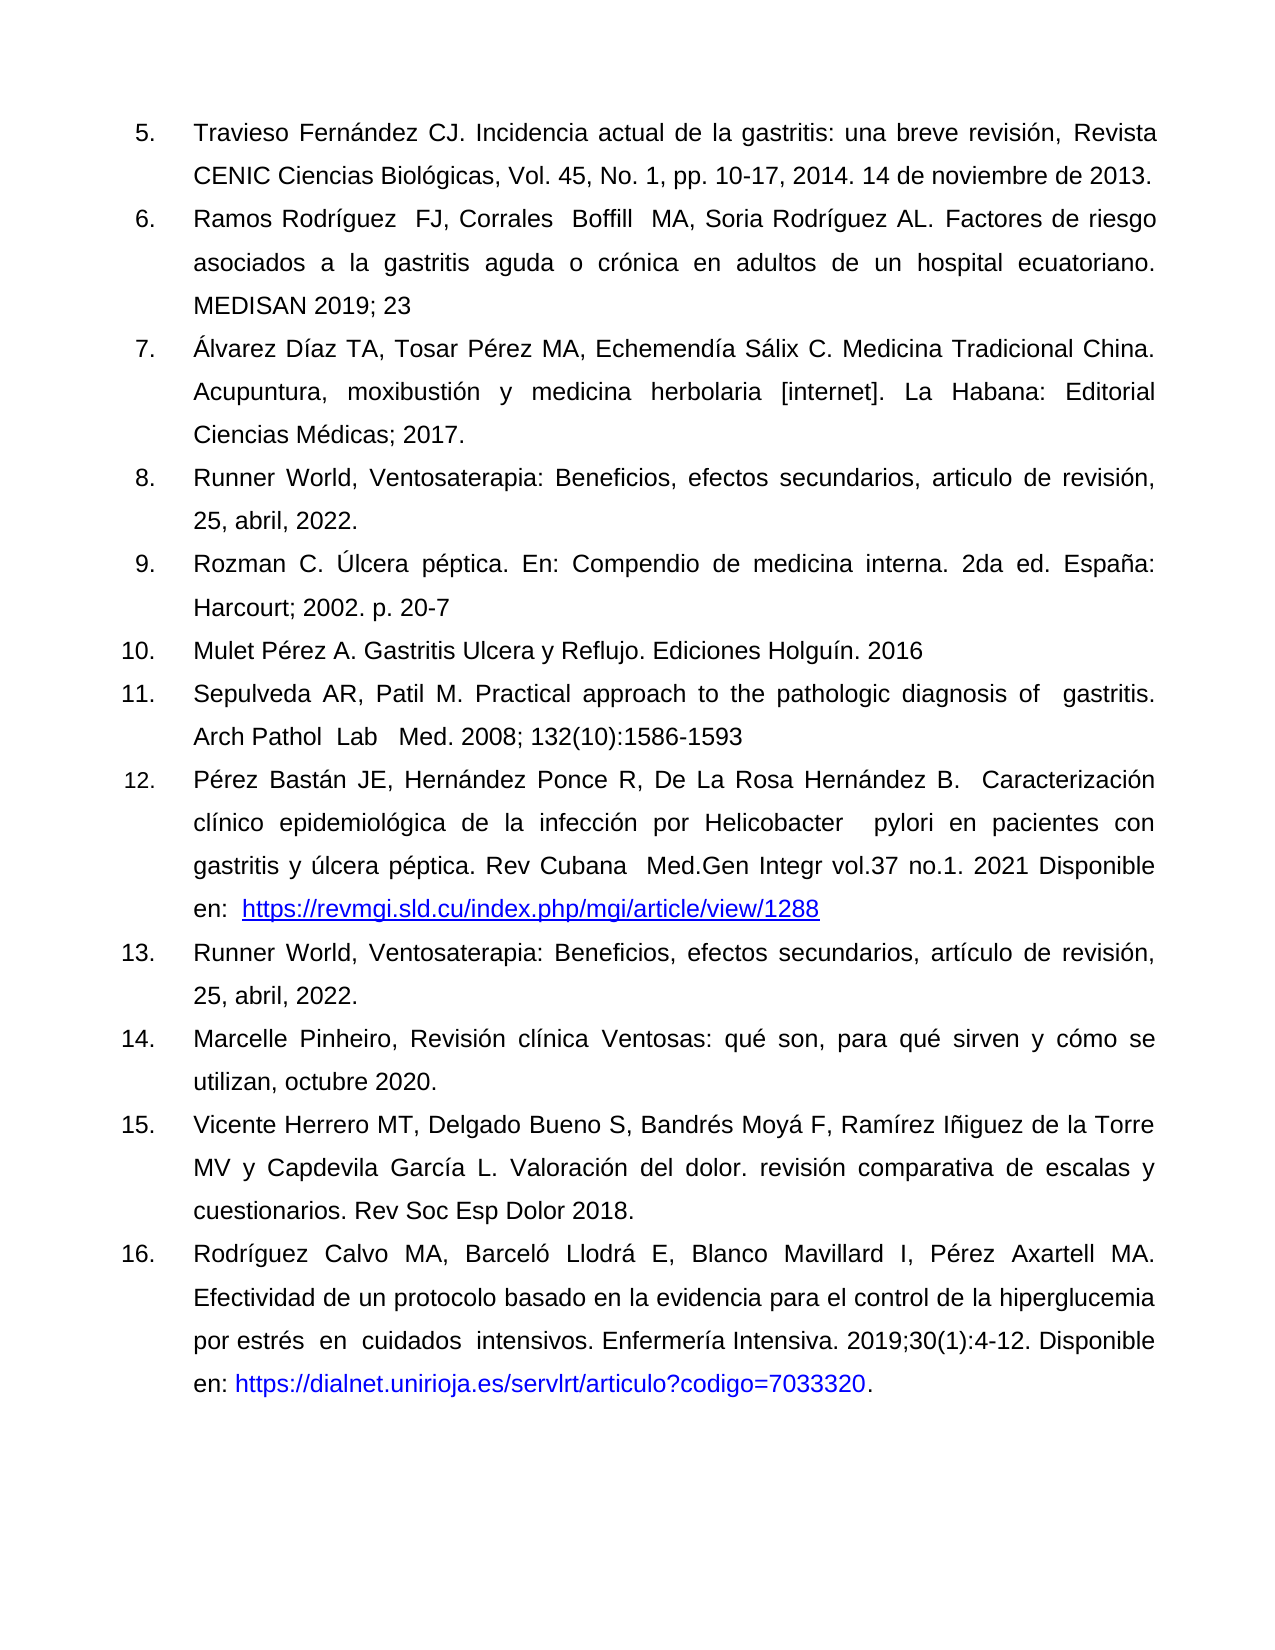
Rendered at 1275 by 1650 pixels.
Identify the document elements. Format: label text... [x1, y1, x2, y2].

list Sepulveda AR, Patil M. Practical approach to the pathologic diagnosis of gastritis. Arch Pathol Lab Med. 2008; 132(10):1586-1593 [156, 679, 1157, 751]
list Marcelle Pinheiro, Revisión clínica Ventosas: qué son, para qué sirven y cómo se utilizan, octubre 2020. [156, 1024, 1157, 1096]
list Rozman C. Úlcera péptica. En: Compendio de medicina interna. 2da ed. España: Harcourt; 2002. p. 20-7 [156, 549, 1157, 621]
list Rodríguez Calvo MA, Barceló Llodrá E, Blanco Mavillard I, Pérez Axartell MA. Efectividad de un protocolo basado en la evidencia para el control de la hiperglucemia por estrés en cuidados intensivos. Enfermería Intensiva. 2019;30(1):4-12. Disponible en: https://dialnet.unirioja.es/servlrt/articulo?codigo=7033320. [156, 1239, 1157, 1397]
list Runner World, Ventosaterapia: Beneficios, efectos secundarios, articulo de revisión, 25, abril, 2022. [156, 463, 1157, 535]
list Mulet Pérez A. Gastritis Ulcera y Reflujo. Ediciones Holguín. 2016 [156, 636, 1157, 664]
list Vicente Herrero MT, Delgado Bueno S, Bandrés Moyá F, Ramírez Iñiguez de la Torre MV y Capdevila García L. Valoración del dolor. revisión comparativa de escalas y cuestionarios. Rev Soc Esp Dolor 2018. [156, 1110, 1157, 1225]
list Runner World, Ventosaterapia: Beneficios, efectos secundarios, artículo de revisión, 25, abril, 2022. [156, 937, 1157, 1009]
list Ramos Rodríguez FJ, Corrales Boffill MA, Soria Rodríguez AL. Factores de riesgo asociados a la gastritis aguda o crónica en adultos de un hospital ecuatoriano. MEDISAN 2019; 23 [156, 204, 1157, 319]
list Travieso Fernández CJ. Incidencia actual de la gastritis: una breve revisión, Revista CENIC Ciencias Biológicas, Vol. 45, No. 1, pp. 10-17, 2014. 14 de noviembre de 2013. [156, 118, 1157, 190]
list Pérez Bastán JE, Hernández Ponce R, De La Rosa Hernández B. Caracterización clínico epidemiológica de la infección por Helicobacter pylori en pacientes con gastritis y úlcera péptica. Rev Cubana Med.Gen Integr vol.37 no.1. 2021 Disponible en: https://revmgi.sld.cu/index.php/mgi/article/view/1288 [156, 765, 1157, 923]
list Álvarez Díaz TA, Tosar Pérez MA, Echemendía Sálix C. Medicina Tradicional China. Acupuntura, moxibustión y medicina herbolaria [internet]. La Habana: Editorial Ciencias Médicas; 2017. [156, 334, 1157, 449]
